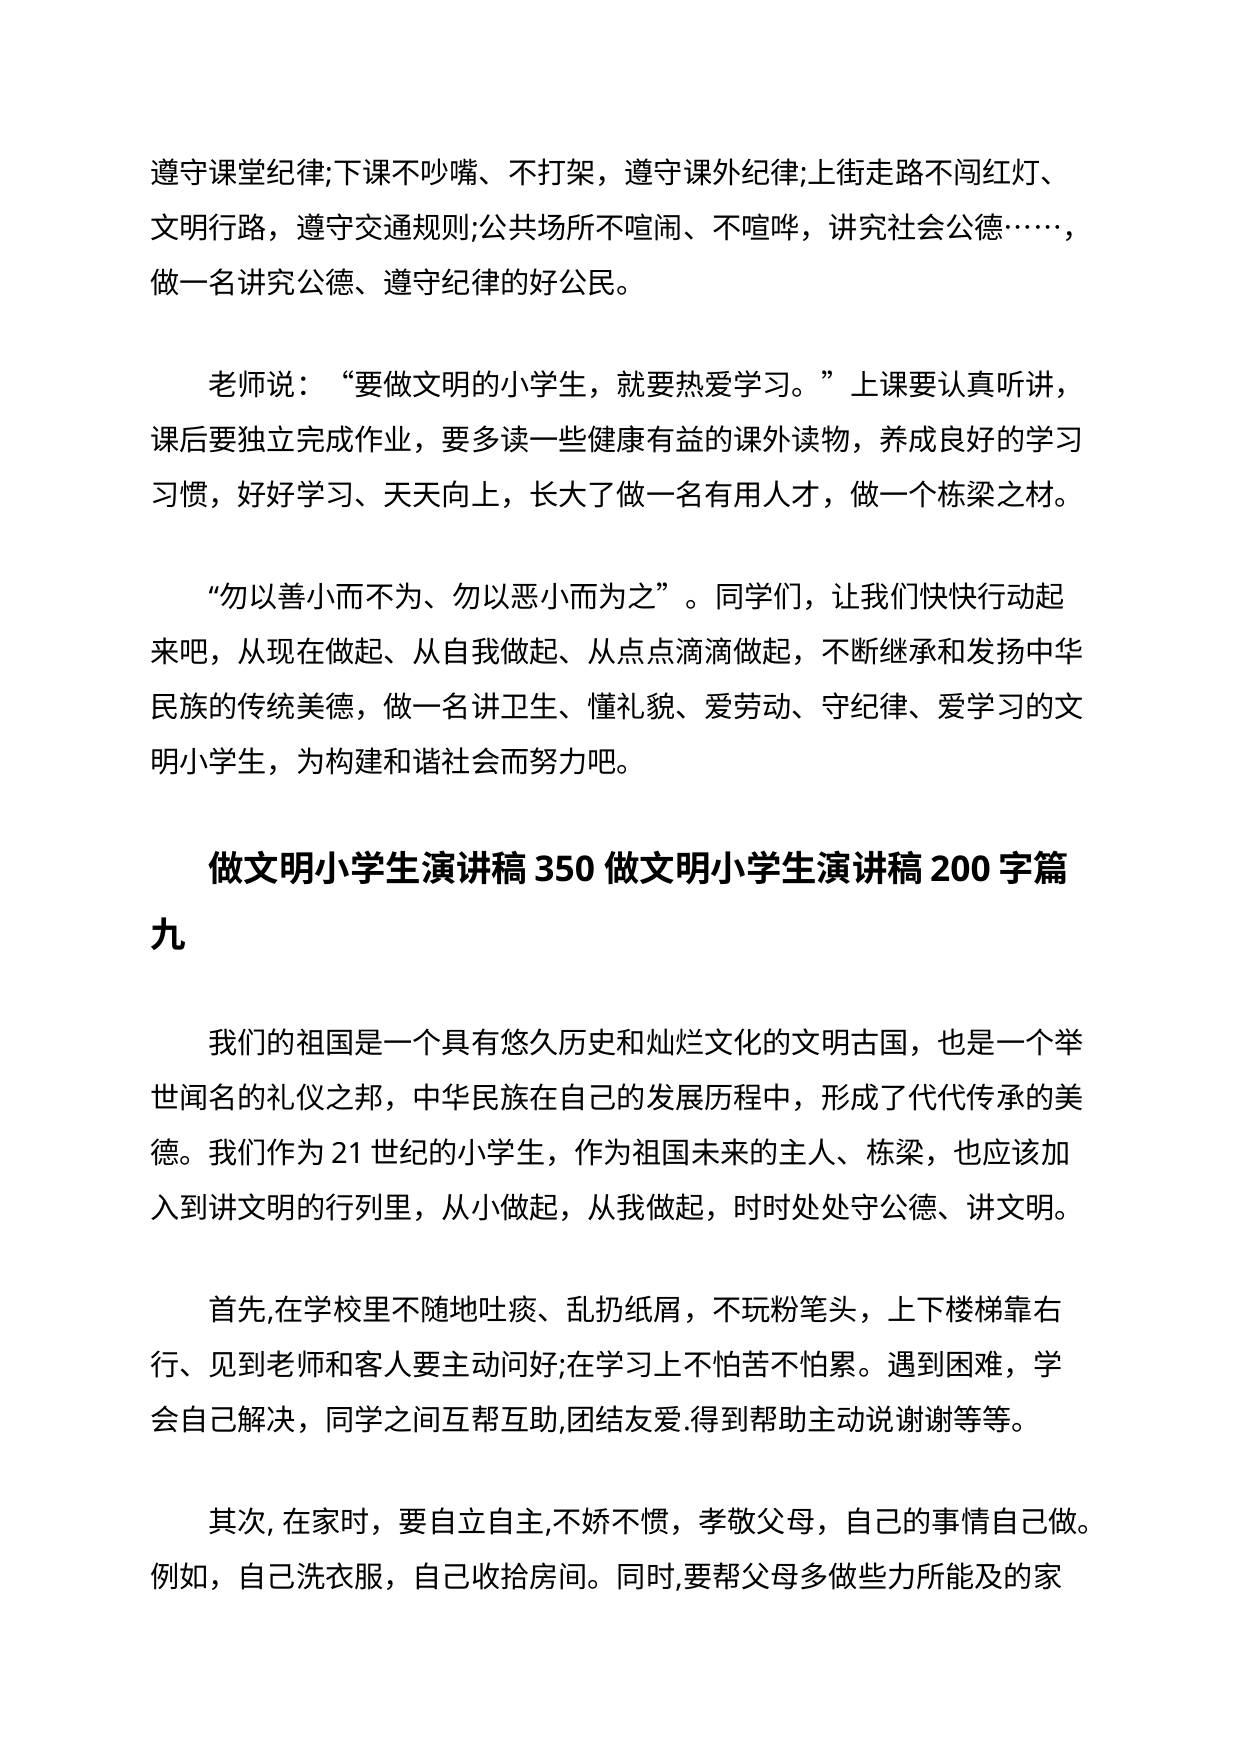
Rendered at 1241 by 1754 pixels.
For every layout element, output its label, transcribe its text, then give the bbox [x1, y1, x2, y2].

text “勿以善小而不为、勿以恶小而为之”。同学们，让我们快快行动起来吧，从现在做起、从自我做起、从点点滴滴做起，不断继承和发扬中华民族的传统美德，做一名讲卫生、懂礼貌、爱劳动、守纪律、爱学习的文明小学生，为构建和谐社会而努力吧。 [150, 573, 1090, 780]
text 首先,在学校里不随地吐痰、乱扔纸屑，不玩粉笔头，上下楼梯靠右行、见到老师和客人要主动问好;在学习上不怕苦不怕累。遇到困难，学会自己解决，同学之间互帮互助,团结友爱.得到帮助主动说谢谢等等。 [150, 1287, 1090, 1439]
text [150, 150, 1090, 302]
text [150, 1498, 1090, 1596]
text 老师说：“要做文明的小学生，就要热爱学习。”上课要认真听讲，课后要独立完成作业，要多读一些健康有益的课外读物，养成良好的学习习惯，好好学习、天天向上，长大了做一名有用人才，做一个栋梁之材。 [150, 362, 1090, 514]
text 我们的祖国是一个具有悠久历史和灿烂文化的文明古国，也是一个举世闻名的礼仪之邦，中华民族在自己的发展历程中，形成了代代传承的美德。我们作为21世纪的小学生，作为祖国未来的主人、栋梁，也应该加入到讲文明的行列里，从小做起，从我做起，时时处处守公德、讲文明。 [150, 1020, 1090, 1227]
text 做文明小学生演讲稿350 做文明小学生演讲稿200字篇九 [150, 840, 1090, 958]
